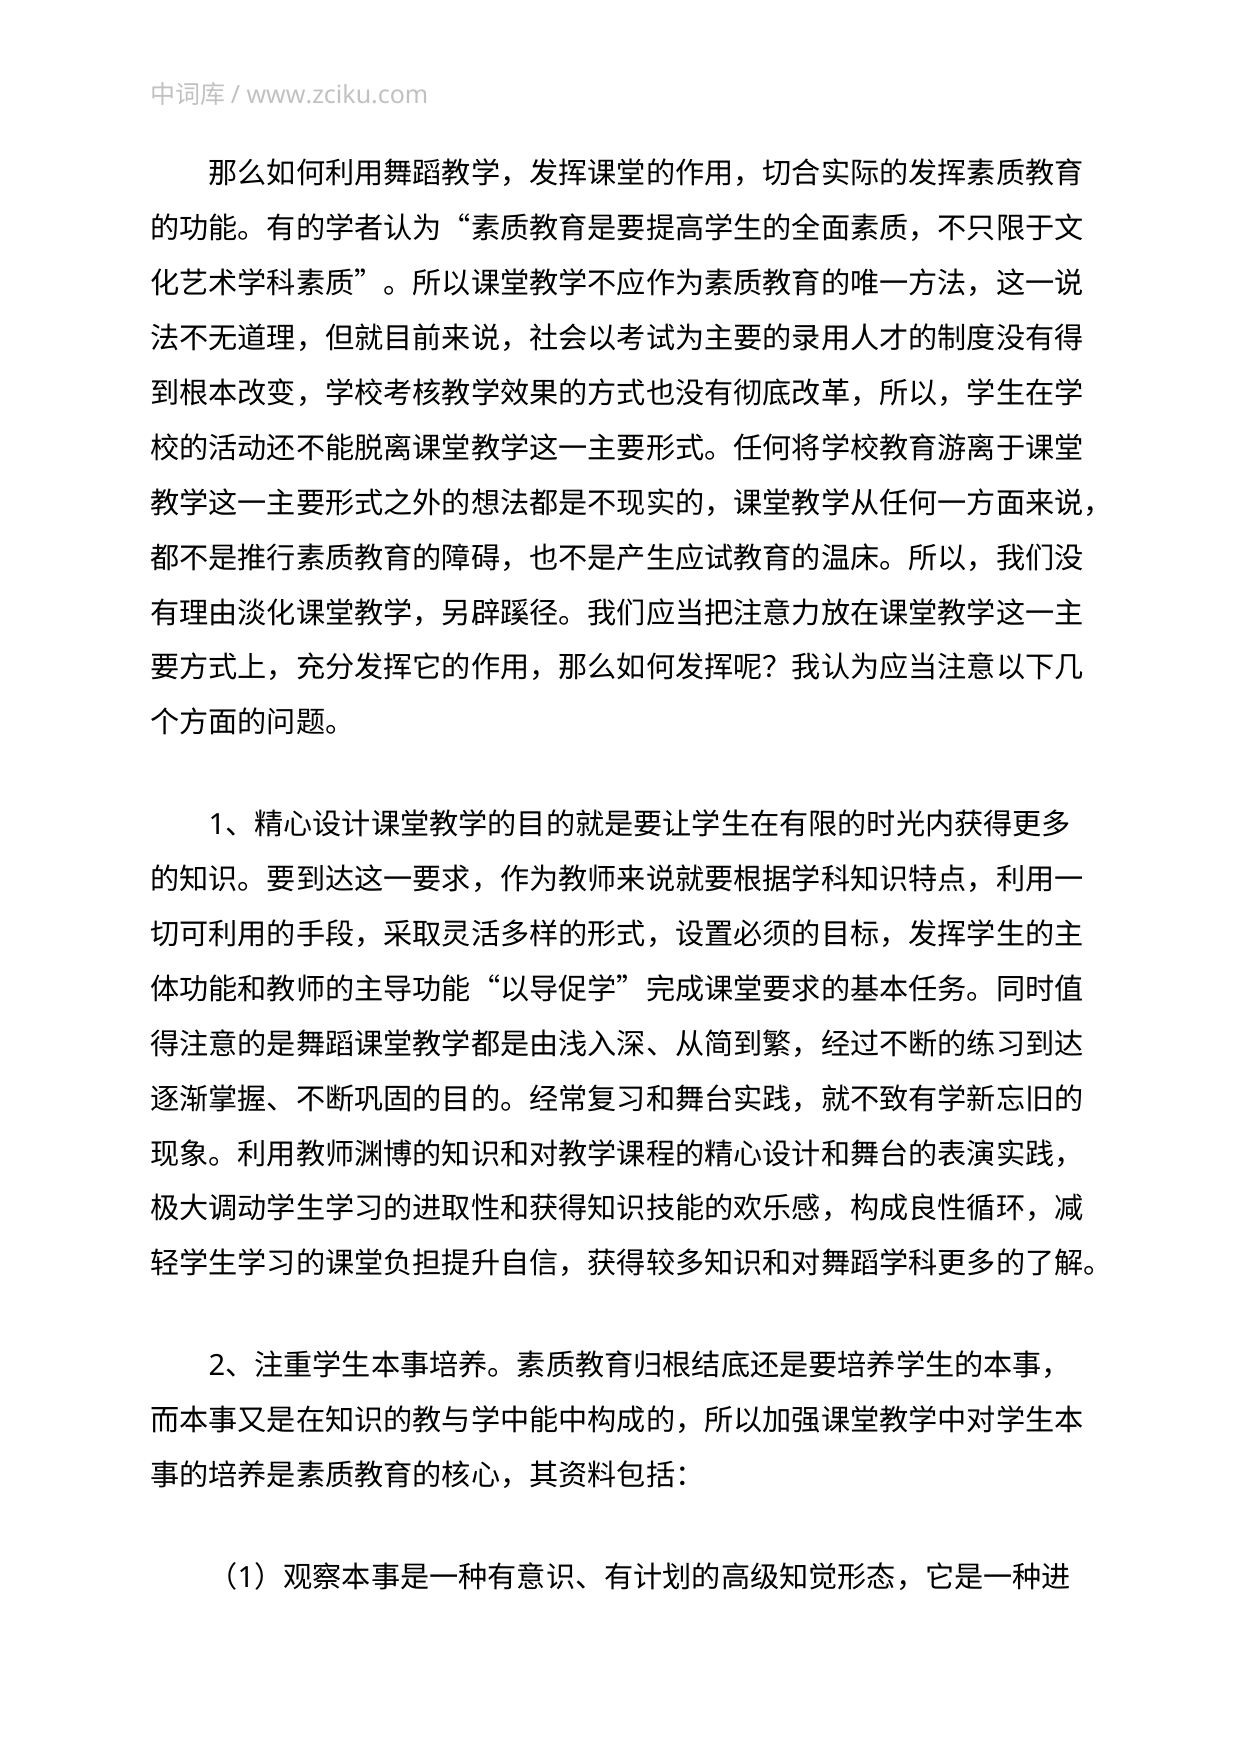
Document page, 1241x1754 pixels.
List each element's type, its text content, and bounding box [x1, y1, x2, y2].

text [150, 1553, 1090, 1596]
text 1、精心设计课堂教学的目的就是要让学生在有限的时光内获得更多的知识。要到达这一要求，作为教师来说就要根据学科知识特点，利用一切可利用的手段，采取灵活多样的形式，设置必须的目标，发挥学生的主体功能和教师的主导功能“以导促学”完成课堂要求的基本任务。同时值得注意的是舞蹈课堂教学都是由浅入深、从简到繁，经过不断的练习到达逐渐掌握、不断巩固的目的。经常复习和舞台实践，就不致有学新忘旧的现象。利用教师渊博的知识和对教学课程的精心设计和舞台的表演实践，极大调动学生学习的进取性和获得知识技能的欢乐感，构成良性循环，减轻学生学习的课堂负担提升自信，获得较多知识和对舞蹈学科更多的了解。 [150, 801, 1090, 1282]
text 那么如何利用舞蹈教学，发挥课堂的作用，切合实际的发挥素质教育的功能。有的学者认为“素质教育是要提高学生的全面素质，不只限于文化艺术学科素质”。所以课堂教学不应作为素质教育的唯一方法，这一说法不无道理，但就目前来说，社会以考试为主要的录用人才的制度没有得到根本改变，学校考核教学效果的方式也没有彻底改革，所以，学生在学校的活动还不能脱离课堂教学这一主要形式。任何将学校教育游离于课堂教学这一主要形式之外的想法都是不现实的，课堂教学从任何一方面来说，都不是推行素质教育的障碍，也不是产生应试教育的温床。所以，我们没有理由淡化课堂教学，另辟蹊径。我们应当把注意力放在课堂教学这一主要方式上，充分发挥它的作用，那么如何发挥呢？我认为应当注意以下几个方面的问题。 [150, 150, 1090, 741]
text 2、注重学生本事培养。素质教育归根结底还是要培养学生的本事，而本事又是在知识的教与学中能中构成的，所以加强课堂教学中对学生本事的培养是素质教育的核心，其资料包括： [150, 1342, 1090, 1494]
